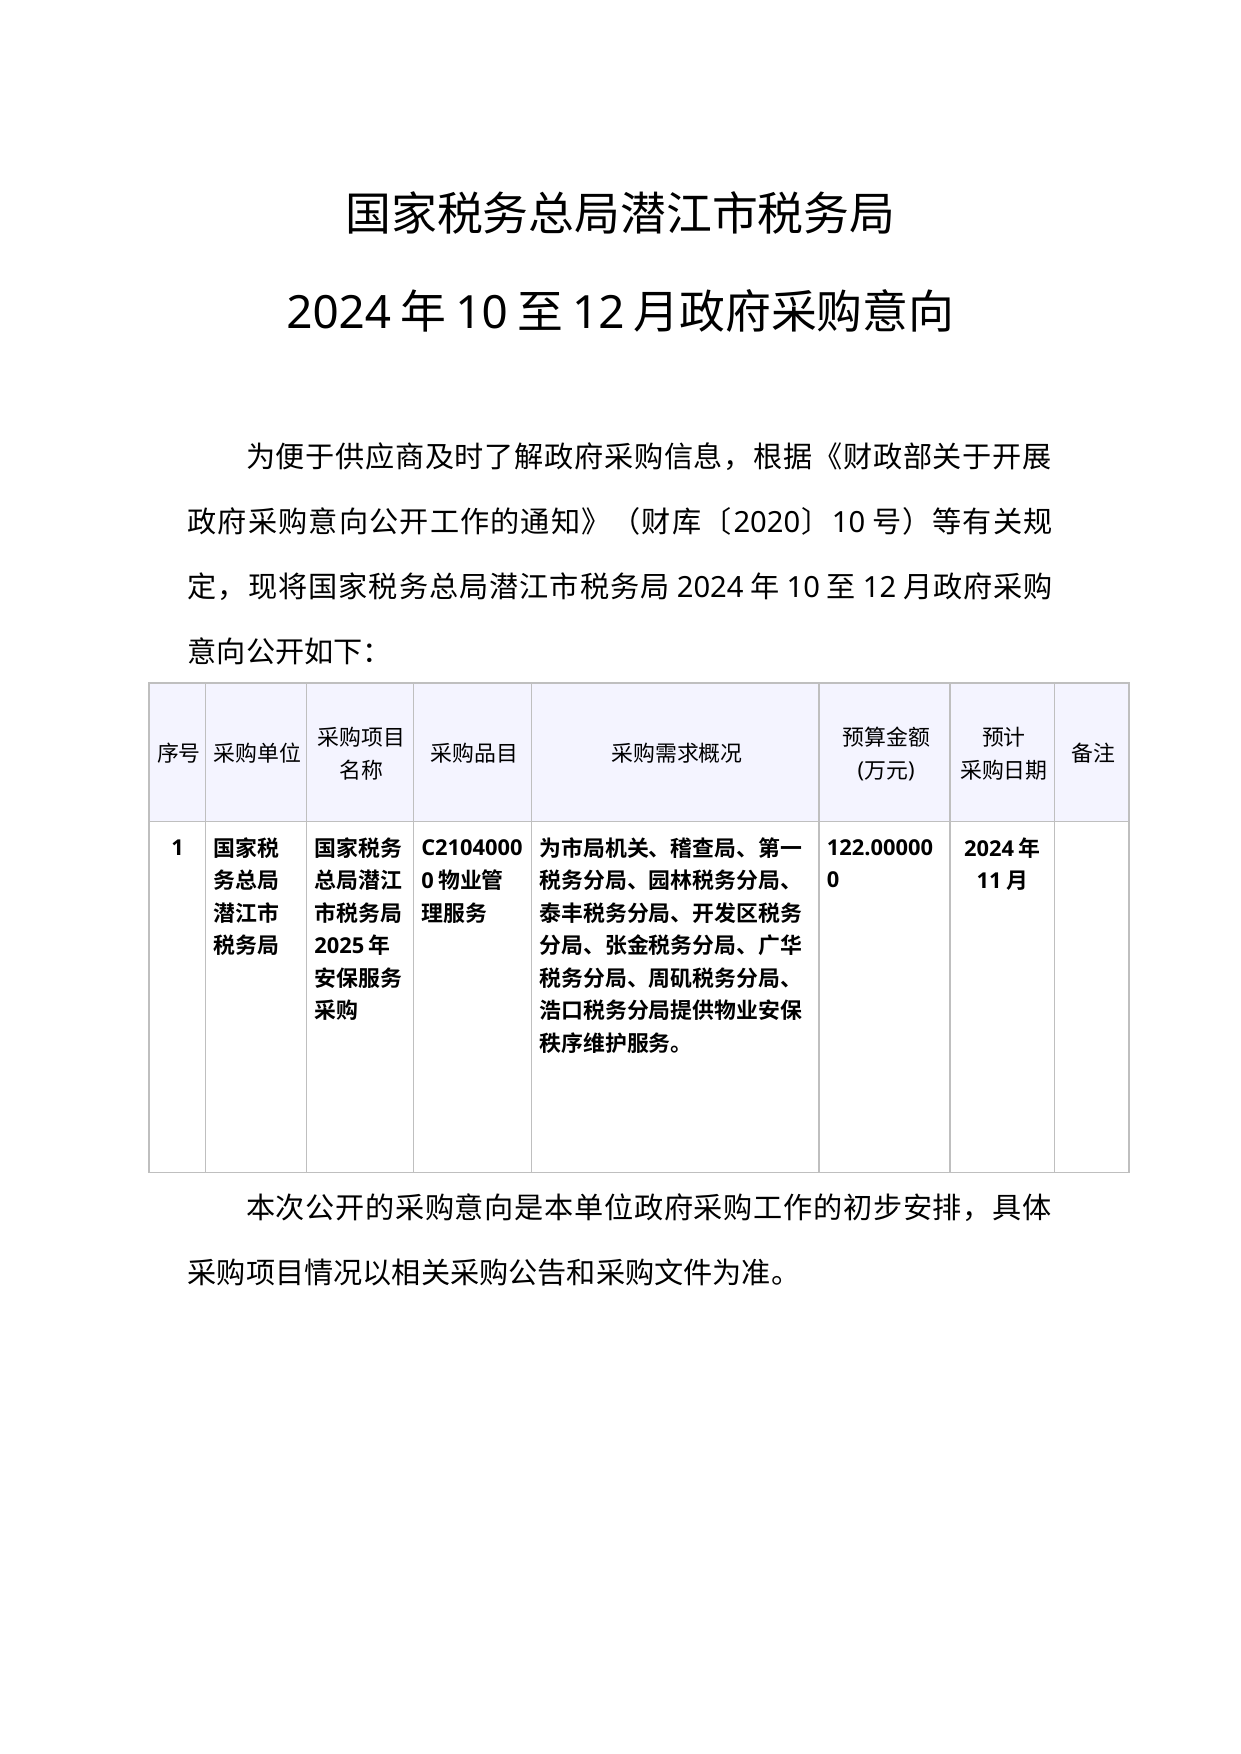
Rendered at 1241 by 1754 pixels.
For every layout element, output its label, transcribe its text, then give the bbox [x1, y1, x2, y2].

table_header 采购需求概况 [532, 684, 818, 821]
table_cell C21040000物业管理服务 [414, 822, 531, 1172]
table_header 预计 采购日期 [951, 684, 1054, 821]
table_header 序号 [150, 684, 205, 821]
table_cell 2024年11月 [951, 822, 1054, 1172]
text 2024年10至12月政府采购意向 [187, 259, 1053, 357]
table_cell 122.000000 [820, 822, 949, 1172]
table_header 采购品目 [414, 684, 531, 821]
table_cell 国家税务总局潜江市税务局 [206, 822, 306, 1172]
table_cell 国家税务总局潜江市税务局2025年安保服务采购 [307, 822, 413, 1172]
table_header 采购项目 名称 [307, 684, 413, 821]
table_header 备注 [1055, 684, 1128, 821]
table_cell [1055, 822, 1128, 1172]
text 国家税务总局潜江市税务局 [187, 162, 1053, 259]
table_header 预算金额 (万元) [820, 684, 949, 821]
table_cell 1 [150, 822, 205, 1172]
text 本次公开的采购意向是本单位政府采购工作的初步安排，具体采购项目情况以相关采购公告和采购文件为准。 [187, 1173, 1053, 1303]
table_cell 为市局机关、稽查局、第一税务分局、园林税务分局、泰丰税务分局、开发区税务分局、张金税务分局、广华税务分局、周矶税务分局、浩口税务分局提供物业安保秩序维护服务。 [532, 822, 818, 1172]
table_header 采购单位 [206, 684, 306, 821]
text 为便于供应商及时了解政府采购信息，根据《财政部关于开展政府采购意向公开工作的通知》（财库〔2020〕10号）等有关规定，现将国家税务总局潜江市税务局2024年10至12月政府采购意向公开如下： [187, 422, 1053, 682]
